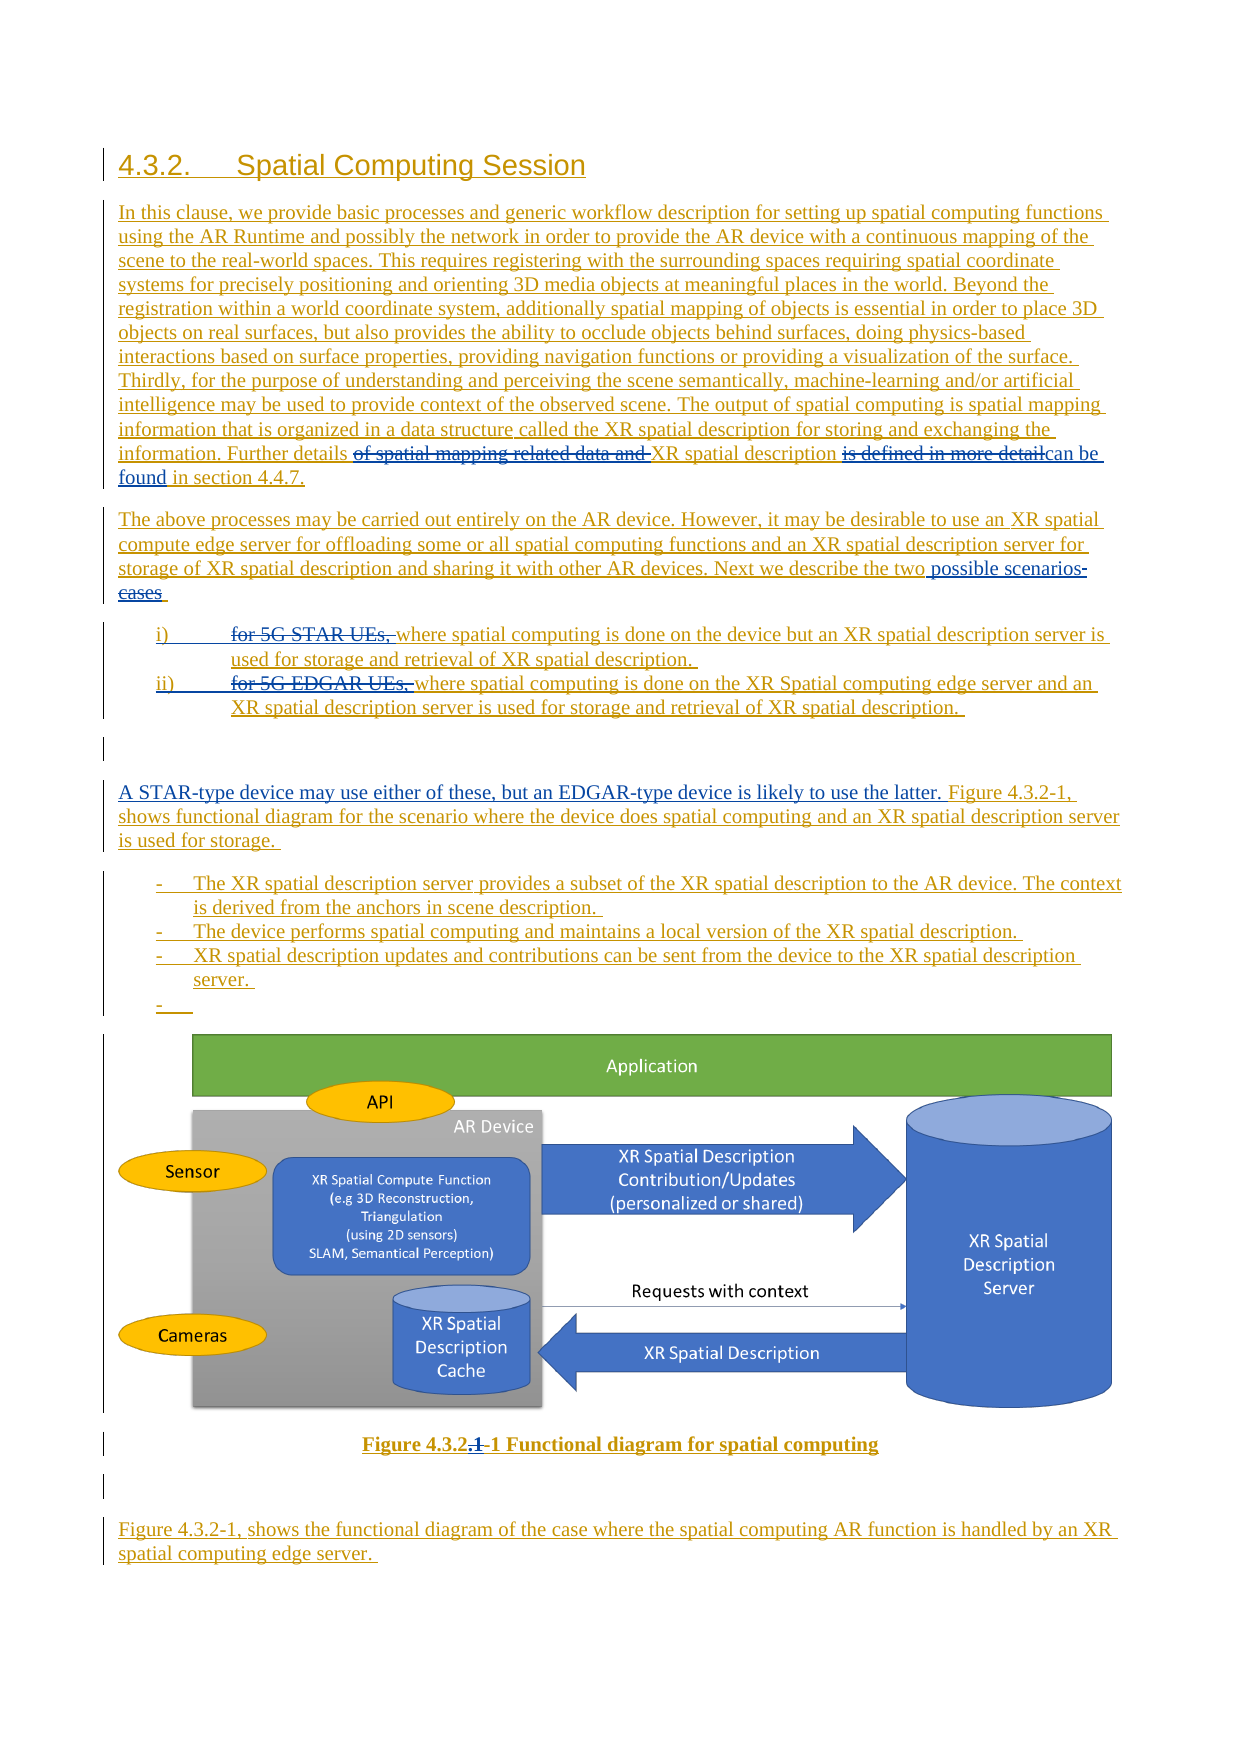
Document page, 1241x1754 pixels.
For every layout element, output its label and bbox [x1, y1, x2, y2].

picture [118, 1034, 1112, 1413]
